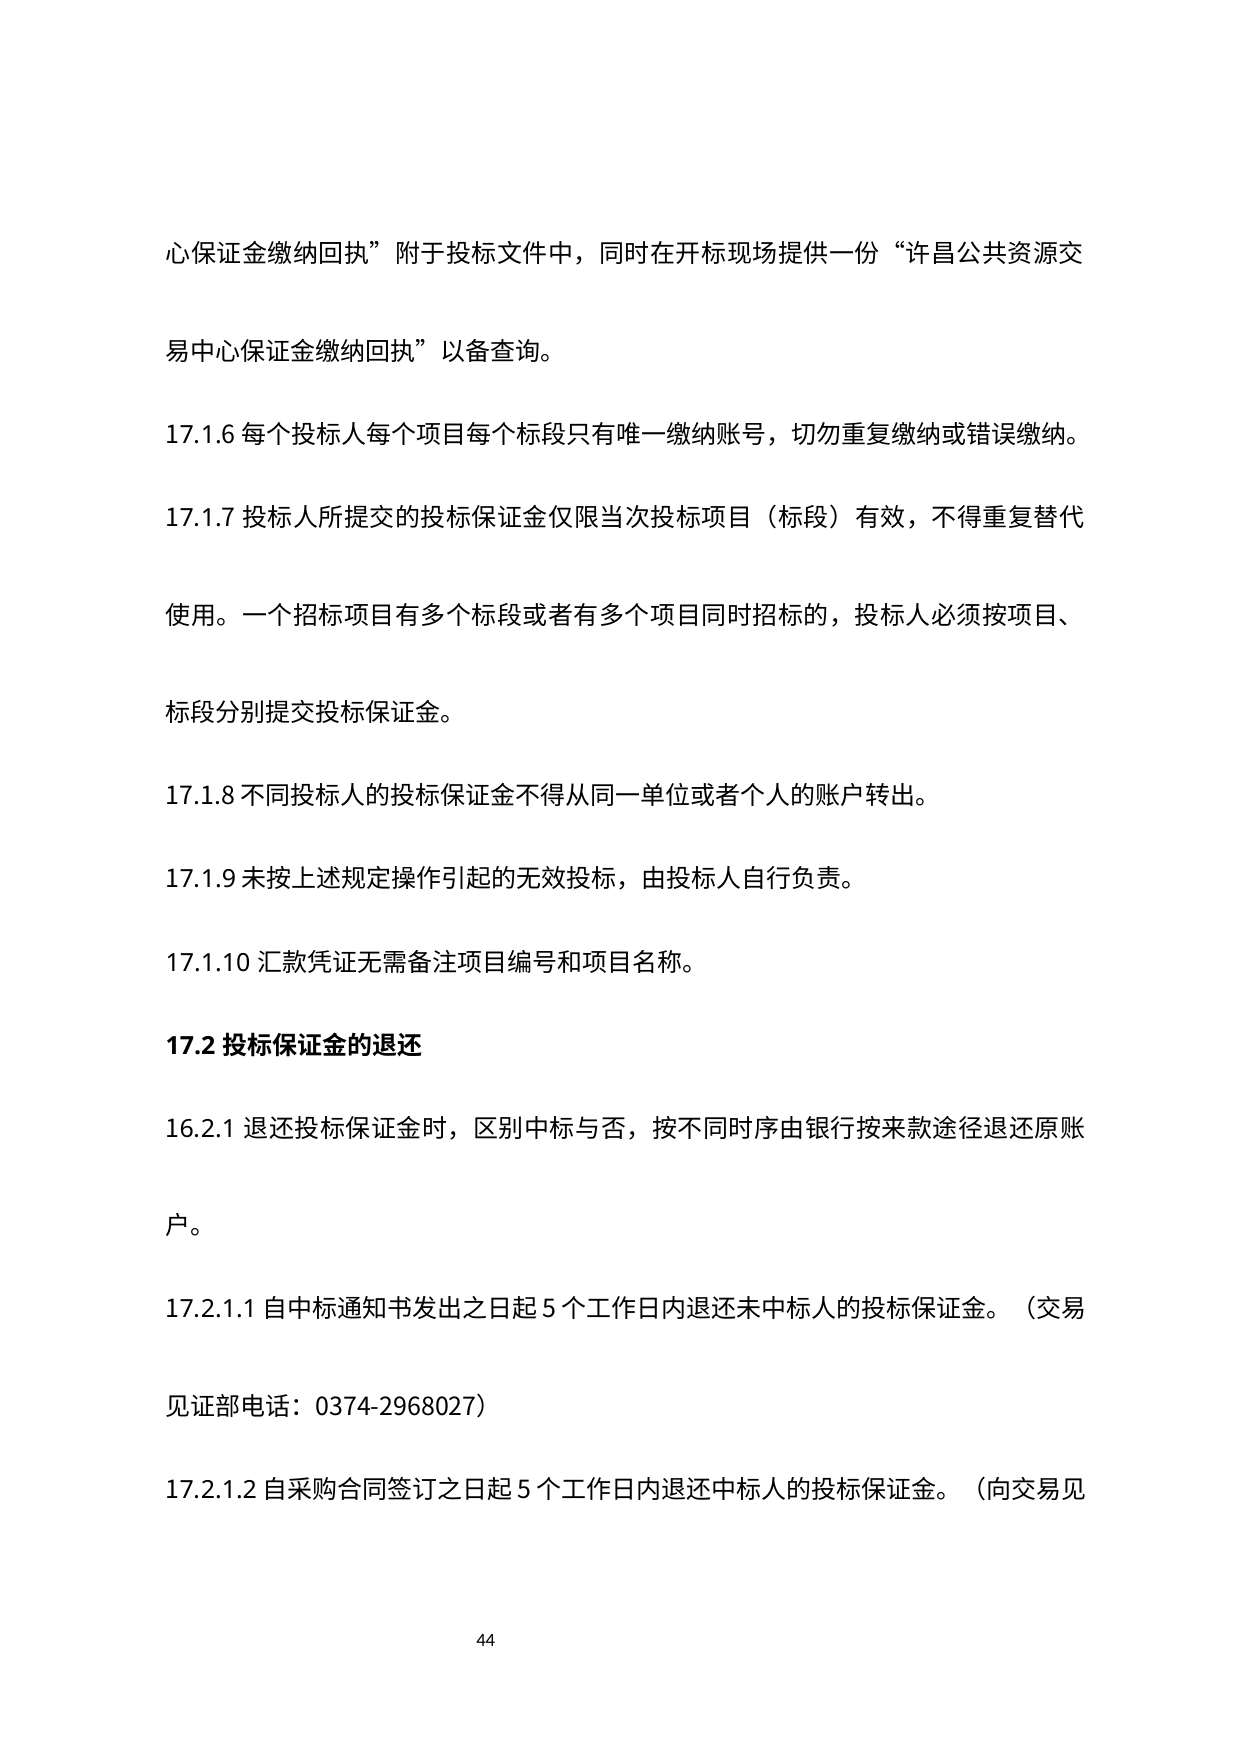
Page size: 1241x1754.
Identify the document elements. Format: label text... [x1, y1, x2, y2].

text 17.2 投标保证金的退还 [165, 1011, 1087, 1076]
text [165, 219, 1087, 382]
text 17.1.10 汇款凭证无需备注项目编号和项目名称。 [165, 928, 1087, 993]
text 17.1.6 每个投标人每个项目每个标段只有唯一缴纳账号，切勿重复缴纳或错误缴纳。 [165, 400, 1087, 465]
text 16.2.1 退还投标保证金时，区别中标与否，按不同时序由银行按来款途径退还原账户。 [165, 1094, 1087, 1256]
text 17.1.7 投标人所提交的投标保证金仅限当次投标项目（标段）有效，不得重复替代使用。一个招标项目有多个标段或者有多个项目同时招标的，投标人必须按项目、标段分别提交投标保证金。 [165, 483, 1087, 743]
text 17.1.8 不同投标人的投标保证金不得从同一单位或者个人的账户转出。 [165, 761, 1087, 826]
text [165, 1455, 1087, 1520]
text 17.1.9 未按上述规定操作引起的无效投标，由投标人自行负责。 [165, 844, 1087, 909]
text 17.2.1.1 自中标通知书发出之日起5个工作日内退还未中标人的投标保证金。（交易见证部电话：0374-2968027） [165, 1274, 1087, 1437]
